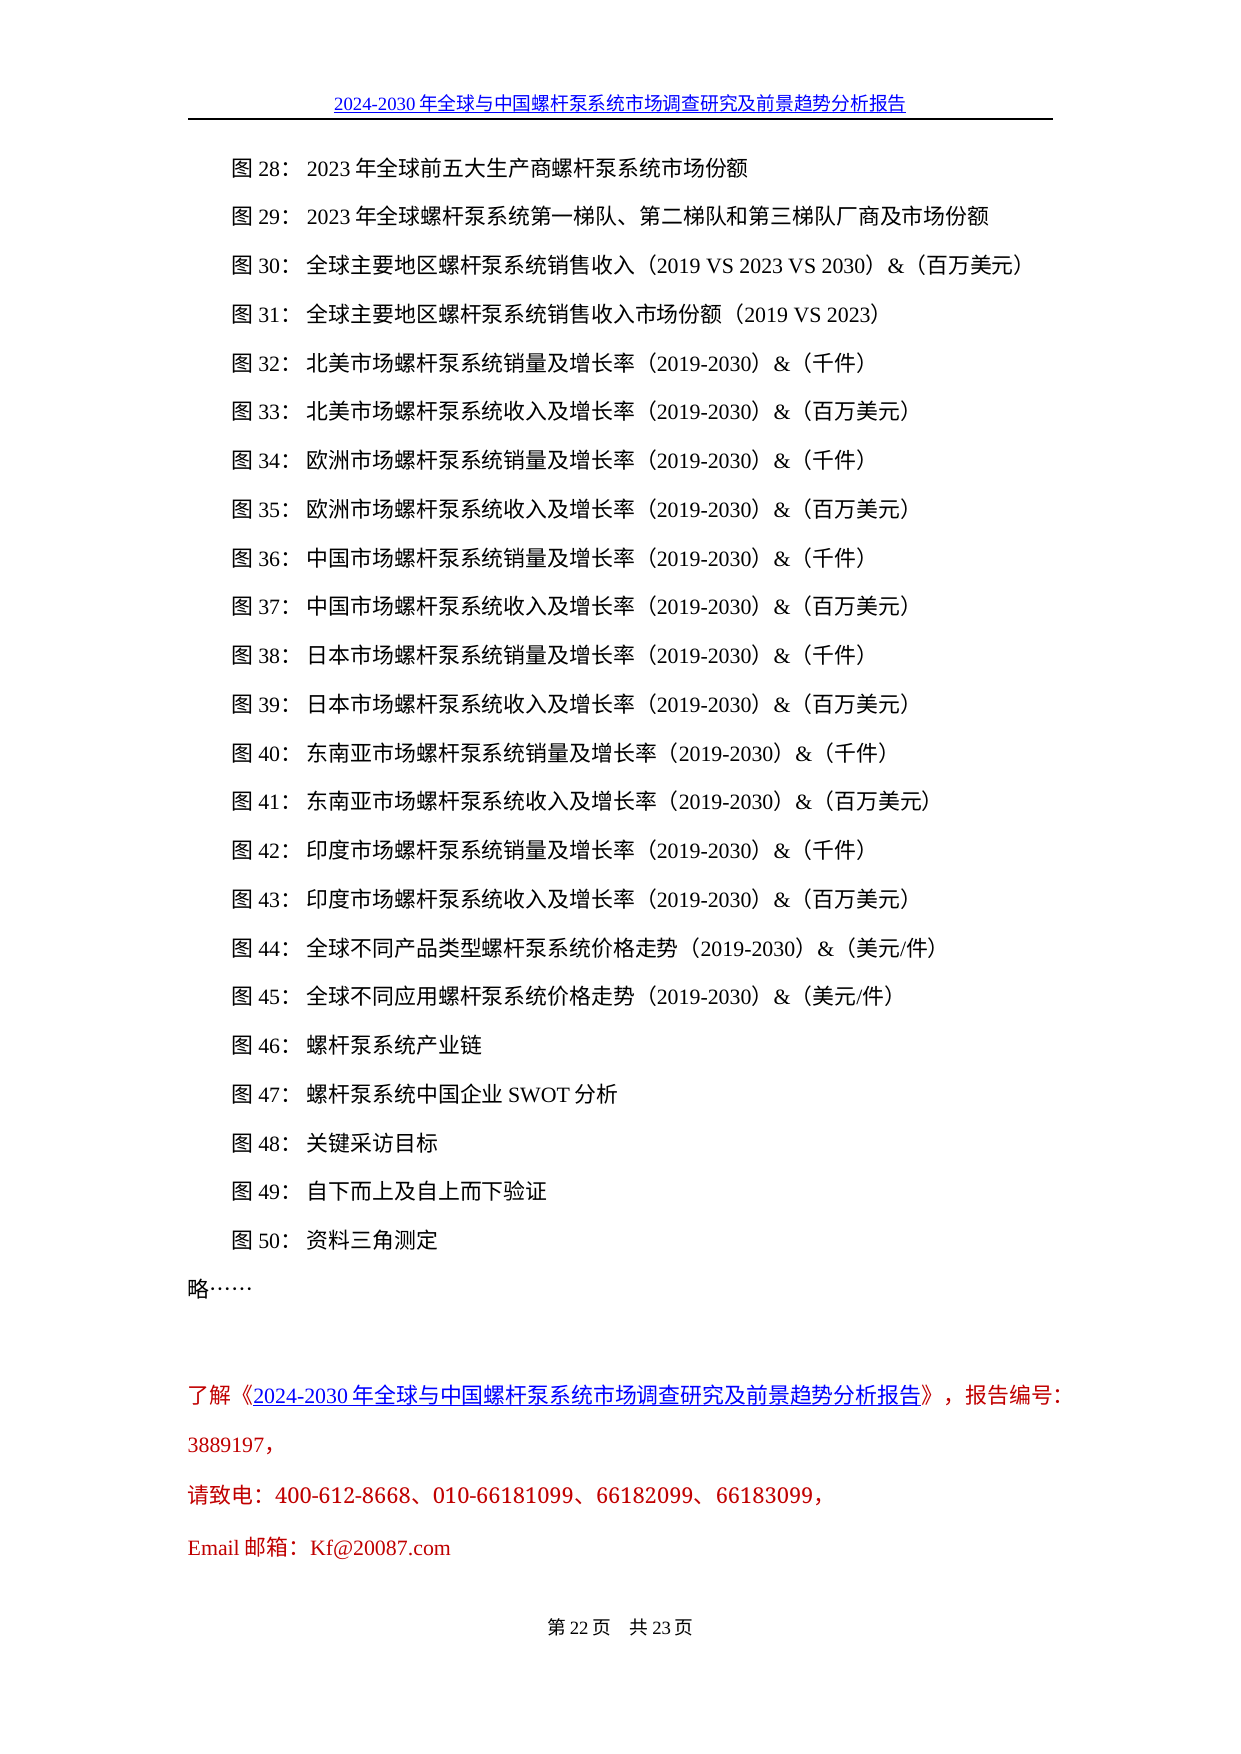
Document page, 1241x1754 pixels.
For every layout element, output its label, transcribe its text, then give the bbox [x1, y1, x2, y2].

text 了解《2024-2030年全球与中国螺杆泵系统市场调查研究及前景趋势分析报告》，报告编号：3889197， [187, 1378, 1053, 1459]
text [187, 150, 1053, 1304]
text 请致电：400-612-8668、010-66181099、66182099、66183099， [187, 1478, 1053, 1511]
text Email邮箱：Kf@20087.com [187, 1530, 1053, 1562]
